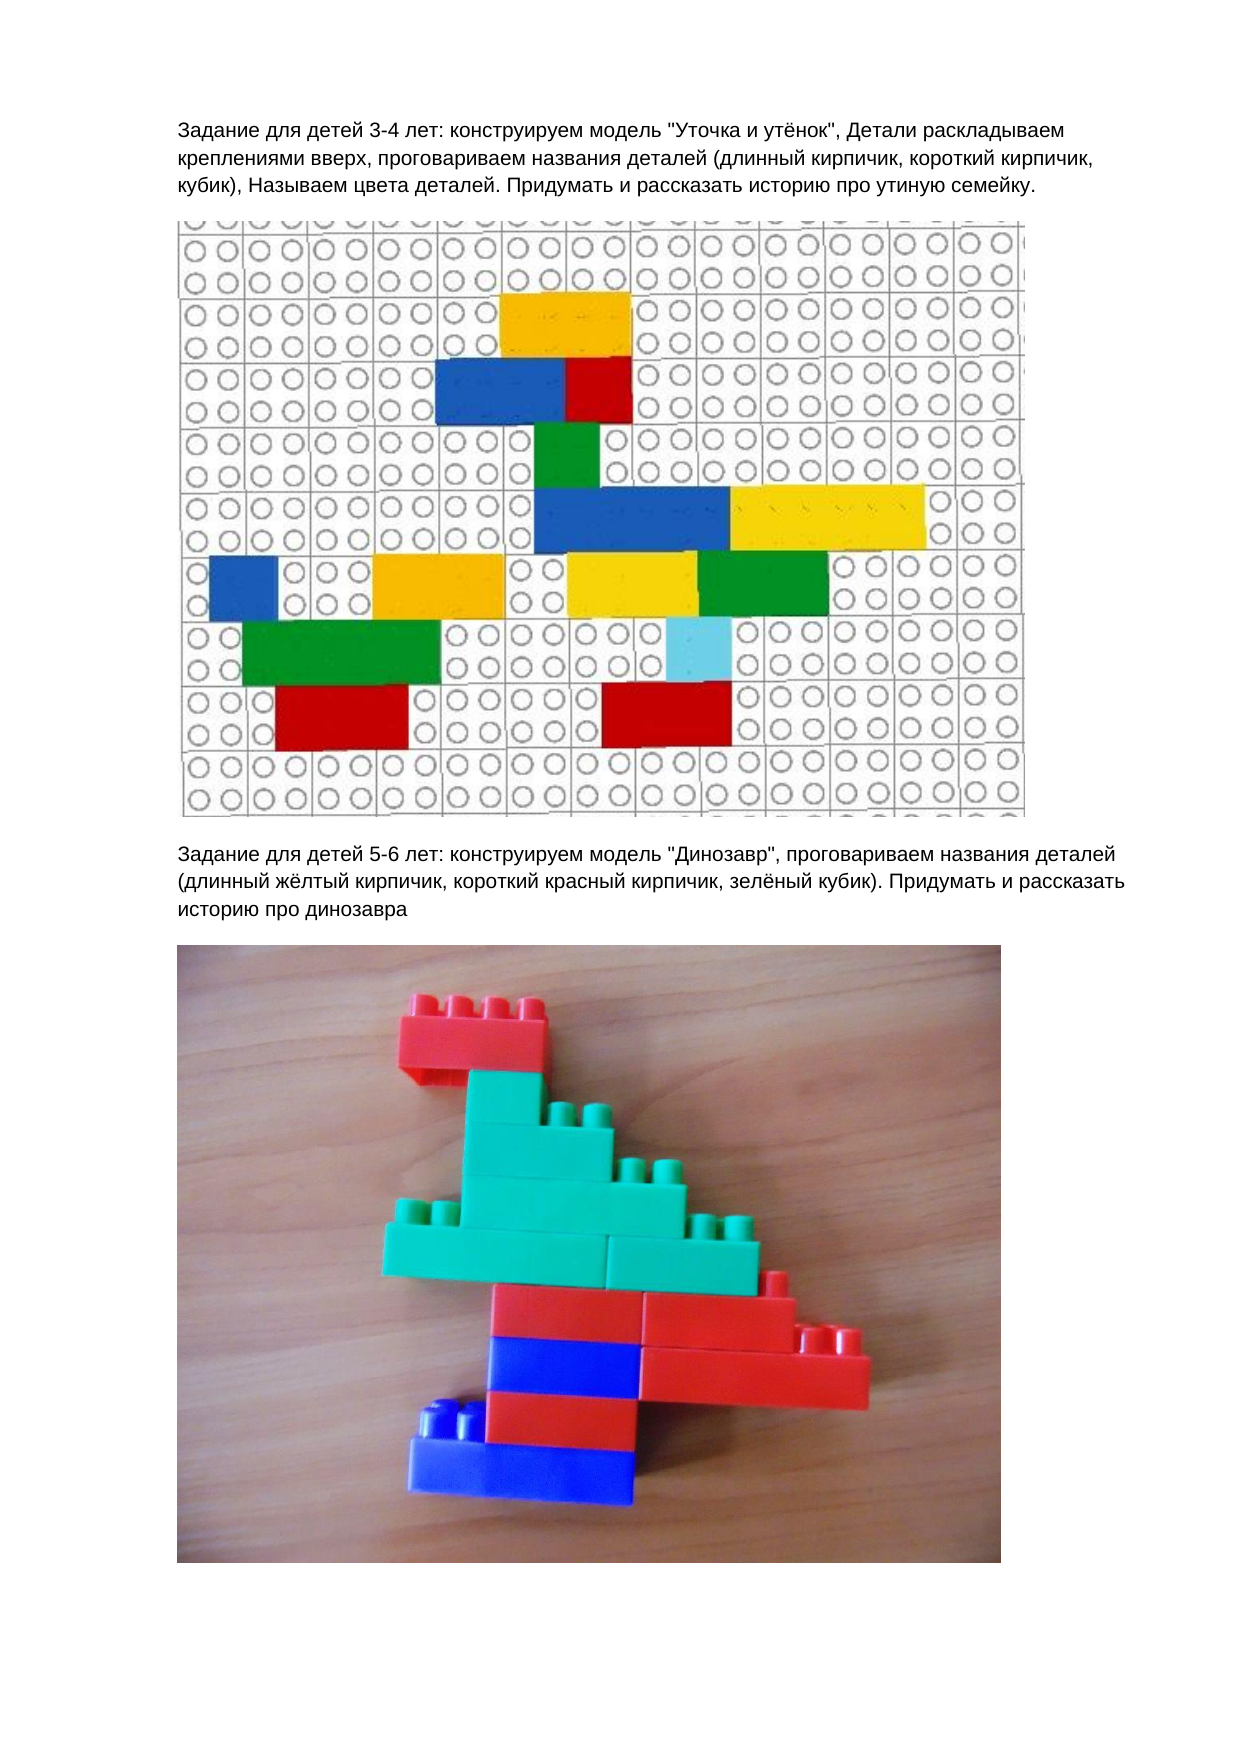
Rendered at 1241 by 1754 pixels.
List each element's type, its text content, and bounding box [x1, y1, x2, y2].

picture [177, 221, 1025, 817]
picture [177, 945, 1001, 1563]
text Задание для детей 3-4 лет: конструируем модель "Уточка и утёнок", Детали раскладываем креплениями вверх, проговариваем названия деталей (длинный кирпичик, короткий кирпичик, кубик), Называем цвета деталей. Придумать и рассказать историю про утиную семейку. [177, 118, 1152, 197]
text Задание для детей 5-6 лет: конструируем модель "Динозавр", проговариваем названия деталей (длинный жёлтый кирпичик, короткий красный кирпичик, зелёный кубик). Придумать и рассказать историю про динозавра [177, 842, 1152, 921]
